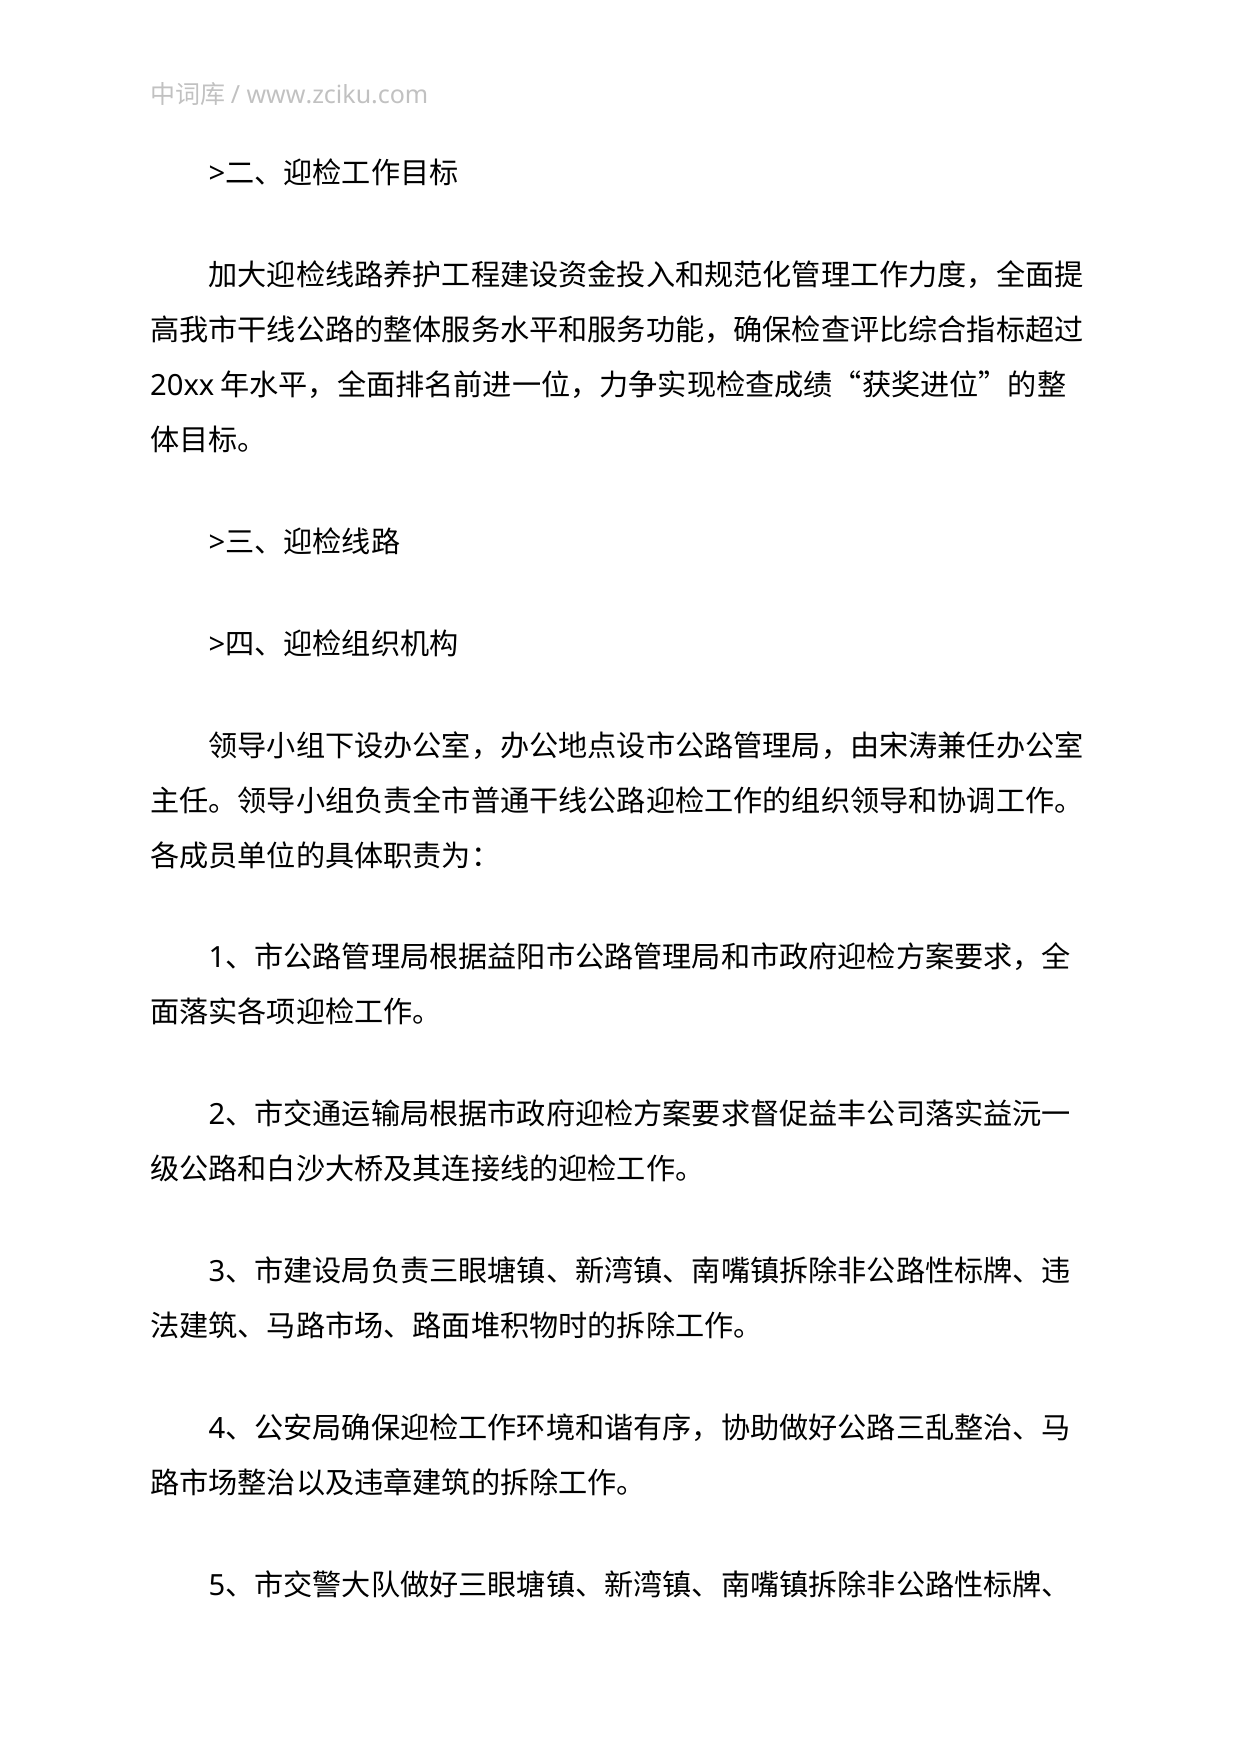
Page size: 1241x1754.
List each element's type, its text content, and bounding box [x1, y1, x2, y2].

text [150, 1561, 1090, 1603]
text >二、迎检工作目标 [150, 150, 1090, 192]
text 加大迎检线路养护工程建设资金投入和规范化管理工作力度，全面提高我市干线公路的整体服务水平和服务功能，确保检查评比综合指标超过20xx年水平，全面排名前进一位，力争实现检查成绩“获奖进位”的整体目标。 [150, 252, 1090, 459]
text 领导小组下设办公室，办公地点设市公路管理局，由宋涛兼任办公室主任。领导小组负责全市普通干线公路迎检工作的组织领导和协调工作。各成员单位的具体职责为： [150, 722, 1090, 874]
text 1、市公路管理局根据益阳市公路管理局和市政府迎检方案要求，全面落实各项迎检工作。 [150, 934, 1090, 1031]
text >四、迎检组织机构 [150, 621, 1090, 663]
text >三、迎检线路 [150, 518, 1090, 561]
text 3、市建设局负责三眼塘镇、新湾镇、南嘴镇拆除非公路性标牌、违法建筑、马路市场、路面堆积物时的拆除工作。 [150, 1248, 1090, 1345]
text 2、市交通运输局根据市政府迎检方案要求督促益丰公司落实益沅一级公路和白沙大桥及其连接线的迎检工作。 [150, 1091, 1090, 1188]
text 4、公安局确保迎检工作环境和谐有序，协助做好公路三乱整治、马路市场整治以及违章建筑的拆除工作。 [150, 1404, 1090, 1502]
